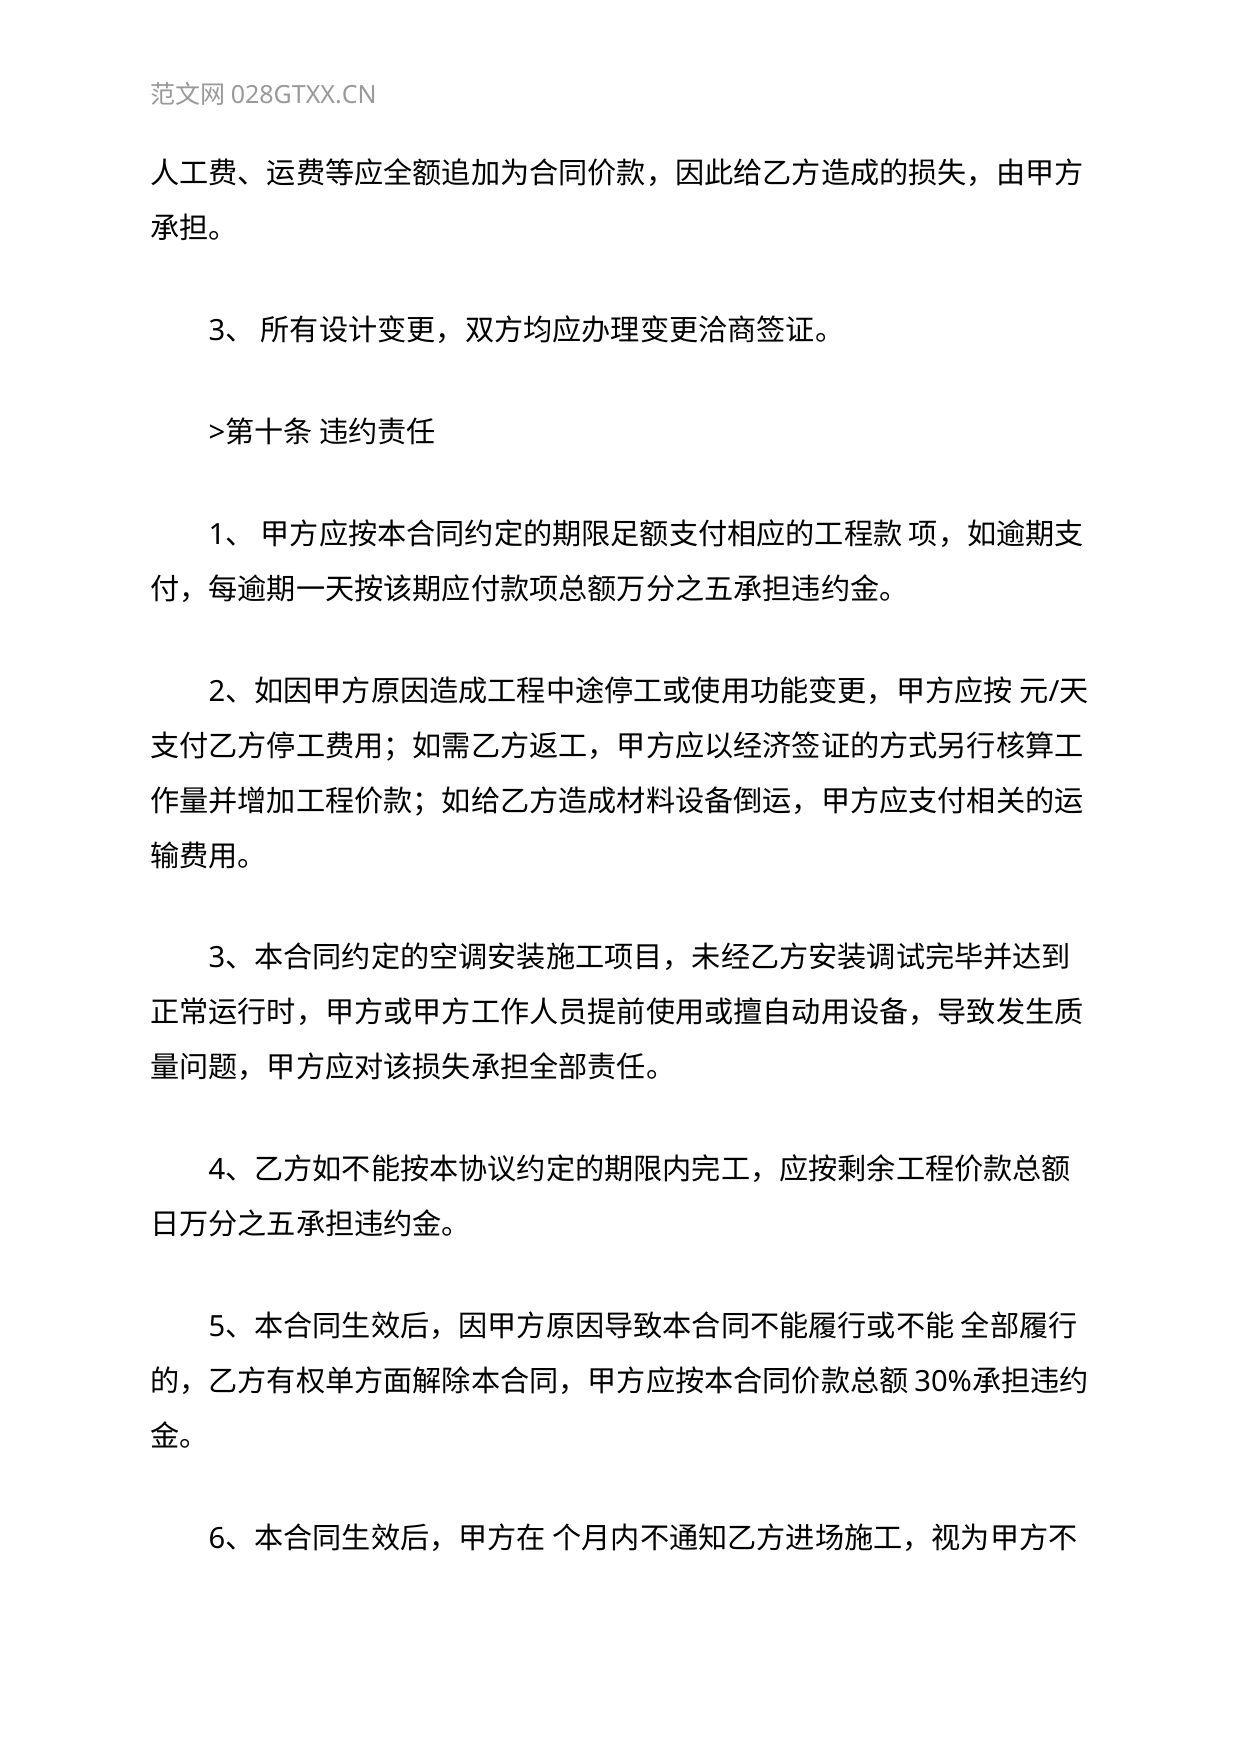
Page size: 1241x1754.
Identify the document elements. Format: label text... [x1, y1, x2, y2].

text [150, 1514, 1090, 1557]
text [150, 150, 1090, 247]
text 3、本合同约定的空调安装施工项目，未经乙方安装调试完毕并达到正常运行时，甲方或甲方工作人员提前使用或擅自动用设备，导致发生质量问题，甲方应对该损失承担全部责任。 [150, 934, 1090, 1086]
text 5、本合同生效后，因甲方原因导致本合同不能履行或不能 全部履行的，乙方有权单方面解除本合同，甲方应按本合同价款总额30%承担违约金。 [150, 1302, 1090, 1455]
text >第十条 违约责任 [150, 409, 1090, 451]
text 2、如因甲方原因造成工程中途停工或使用功能变更，甲方应按 元/天支付乙方停工费用；如需乙方返工，甲方应以经济签证的方式另行核算工作量并增加工程价款；如给乙方造成材料设备倒运，甲方应支付相关的运输费用。 [150, 667, 1090, 874]
text 4、乙方如不能按本协议约定的期限内完工，应按剩余工程价款总额日万分之五承担违约金。 [150, 1146, 1090, 1243]
text 1、 甲方应按本合同约定的期限足额支付相应的工程款 项，如逾期支付，每逾期一天按该期应付款项总额万分之五承担违约金。 [150, 511, 1090, 608]
text 3、 所有设计变更，双方均应办理变更洽商签证。 [150, 307, 1090, 349]
